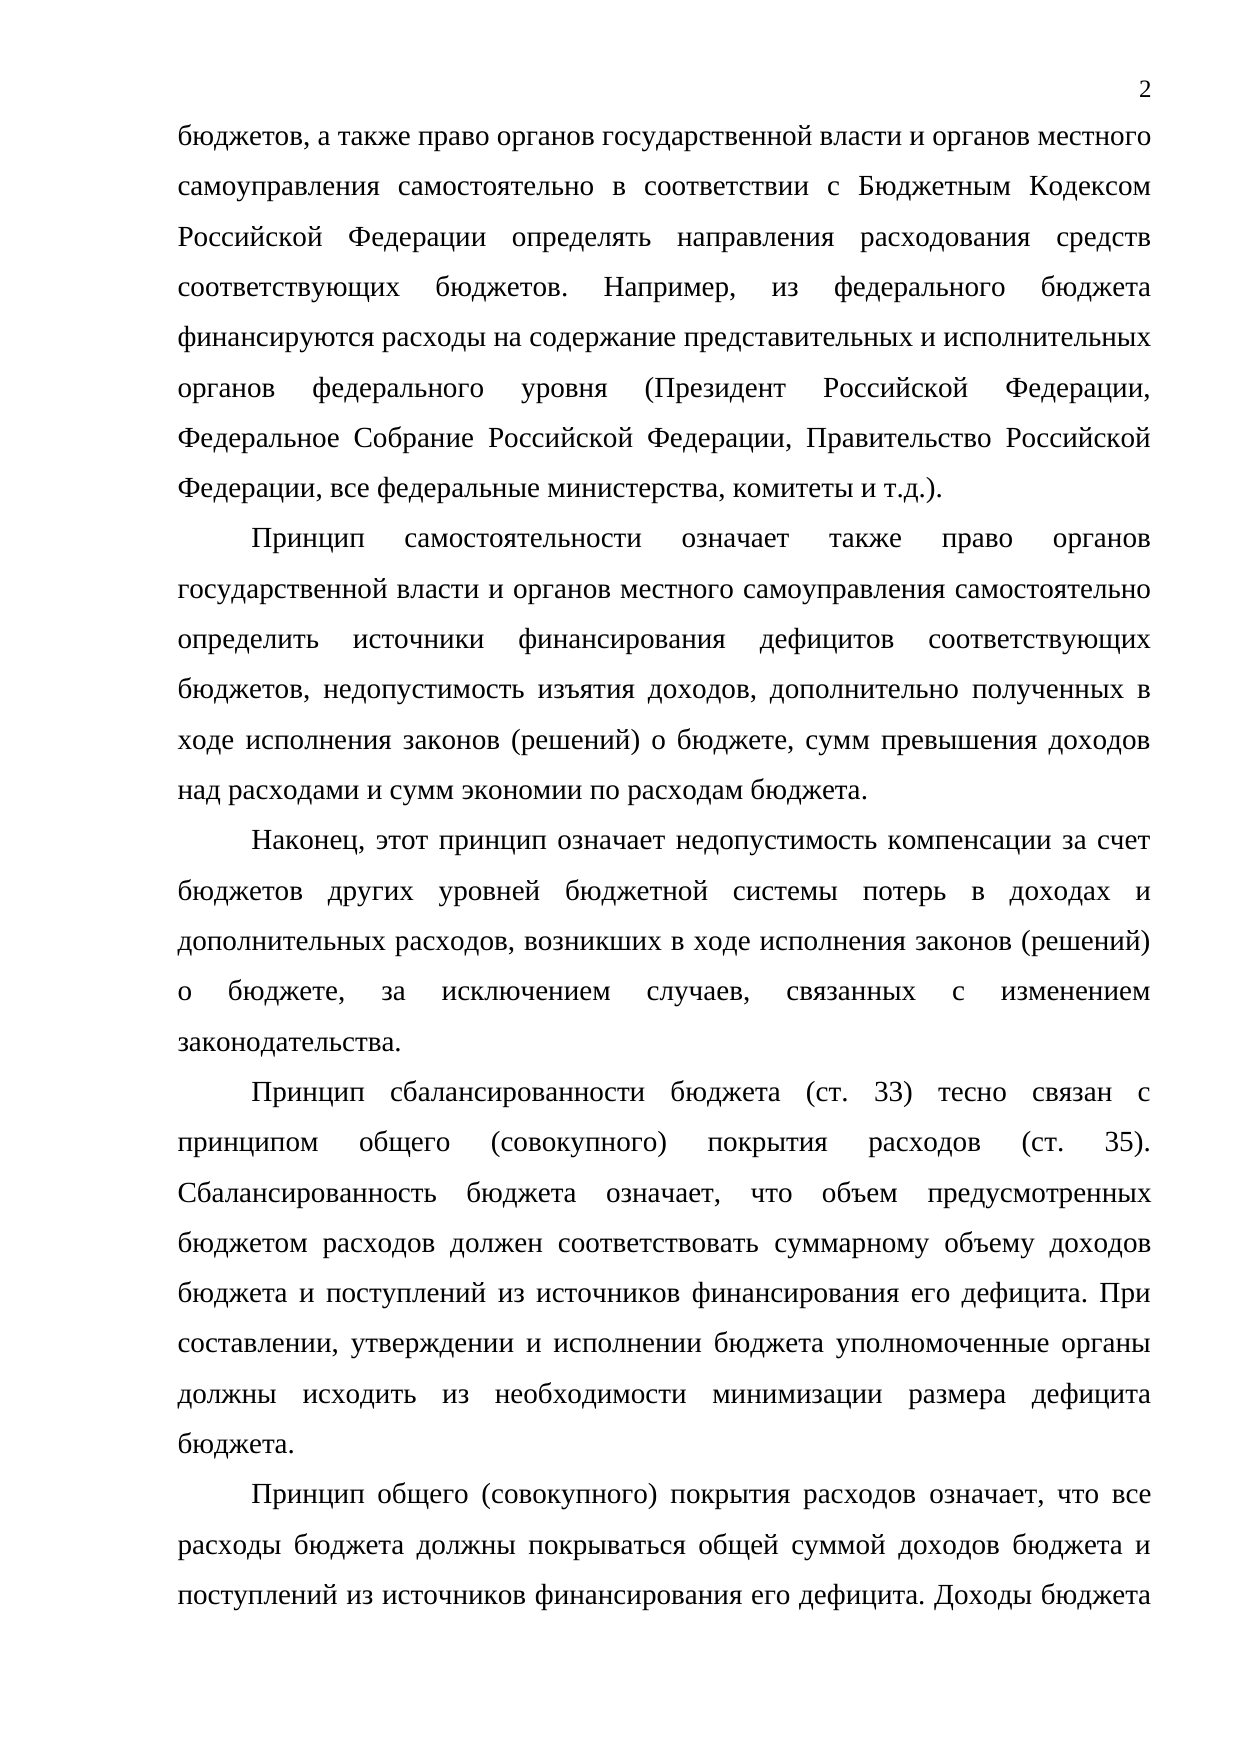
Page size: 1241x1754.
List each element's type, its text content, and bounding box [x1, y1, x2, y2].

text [177, 118, 1152, 504]
text Принцип самостоятельности означает также право органов государственной власти и органов местного самоуправления самостоятельно определить источники финансирования дефицитов соответствующих бюджетов, недопустимость изъятия доходов, дополнительно полученных в ходе исполнения законов (решений) о бюджете, сумм превышения доходов над расходами и сумм экономии по расходам бюджета. [177, 521, 1152, 806]
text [177, 1477, 1152, 1611]
text Принцип сбалансированности бюджета (ст. 33) тесно связан с принципом общего (совокупного) покрытия расходов (ст. 35). Сбалансированность бюджета означает, что объем предусмотренных бюджетом расходов должен соответствовать суммарному объему доходов бюджета и поступлений из источников финансирования его дефицита. При составлении, утверждении и исполнении бюджета уполномоченные органы должны исходить из необходимости минимизации размера дефицита бюджета. [177, 1074, 1152, 1460]
text Наконец, этот принцип означает недопустимость компенсации за счет бюджетов других уровней бюджетной системы потерь в доходах и дополнительных расходов, возникших в ходе исполнения законов (решений) о бюджете, за исключением случаев, связанных с изменением законодательства. [177, 822, 1152, 1057]
